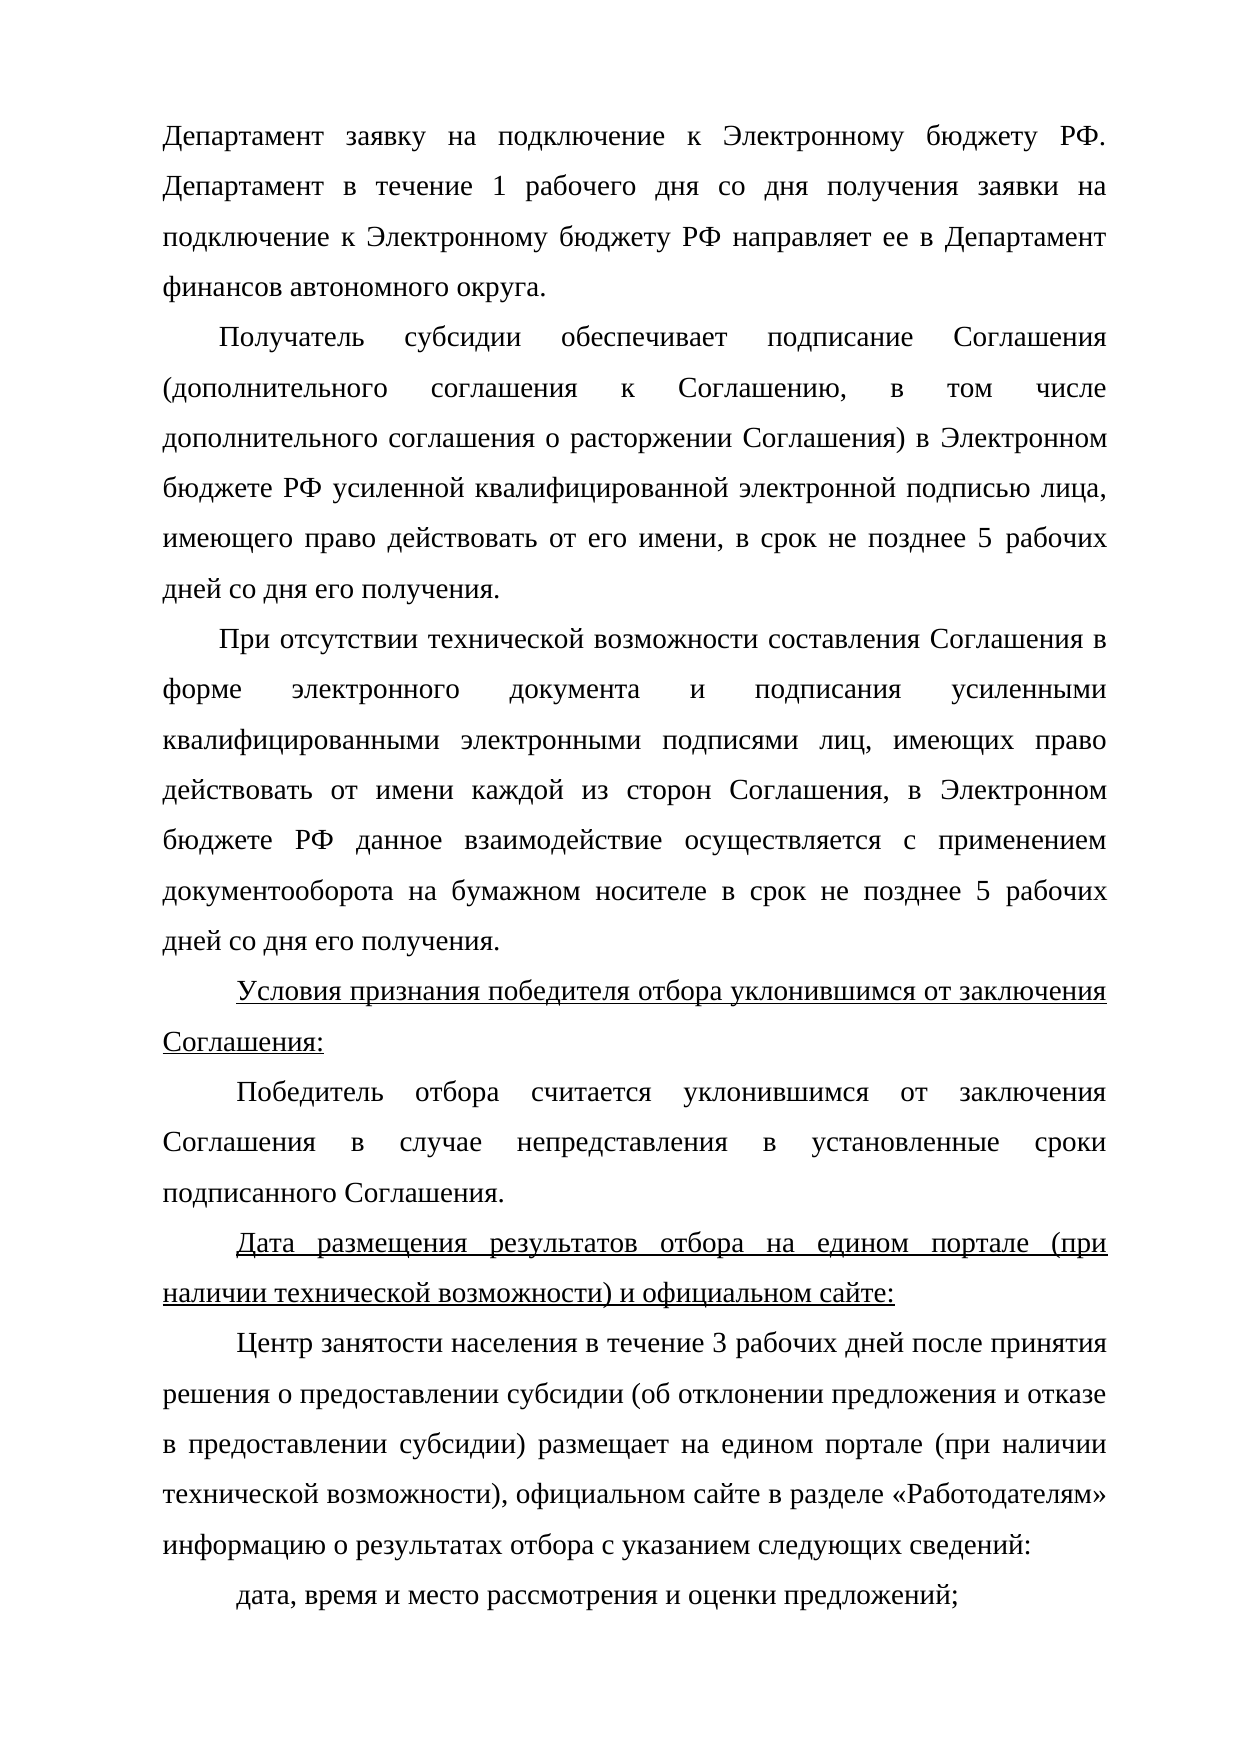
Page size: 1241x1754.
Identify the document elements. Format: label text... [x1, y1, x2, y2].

text Условия признания победителя отбора уклонившимся от заключения Соглашения: [162, 973, 1107, 1057]
text Получатель субсидии обеспечивает подписание Соглашения (дополнительного соглашения к Соглашению, в том числе дополнительного соглашения о расторжении Соглашения) в Электронном бюджете РФ усиленной квалифицированной электронной подписью лица, имеющего право действовать от его имени, в срок не позднее 5 рабочих дней со дня его получения. [162, 319, 1107, 604]
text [162, 118, 1107, 303]
text При отсутствии технической возможности составления Соглашения в форме электронного документа и подписания усиленными квалифицированными электронными подписями лиц, имеющих право действовать от имени каждой из сторон Соглашения, в Электронном бюджете РФ данное взаимодействие осуществляется с применением документооборота на бумажном носителе в срок не позднее 5 рабочих дней со дня его получения. [162, 621, 1107, 957]
text Центр занятости населения в течение 3 рабочих дней после принятия решения о предоставлении субсидии (об отклонении предложения и отказе в предоставлении субсидии) размещает на едином портале (при наличии технической возможности), официальном сайте в разделе «Работодателям» информацию о результатах отбора с указанием следующих сведений: [162, 1326, 1107, 1560]
text Победитель отбора считается уклонившимся от заключения Соглашения в случае непредставления в установленные сроки подписанного Соглашения. [162, 1074, 1107, 1208]
text Дата размещения результатов отбора на едином портале (при наличии технической возможности) и официальном сайте: [162, 1225, 1107, 1309]
text дата, время и место рассмотрения и оценки предложений; [162, 1577, 1107, 1611]
